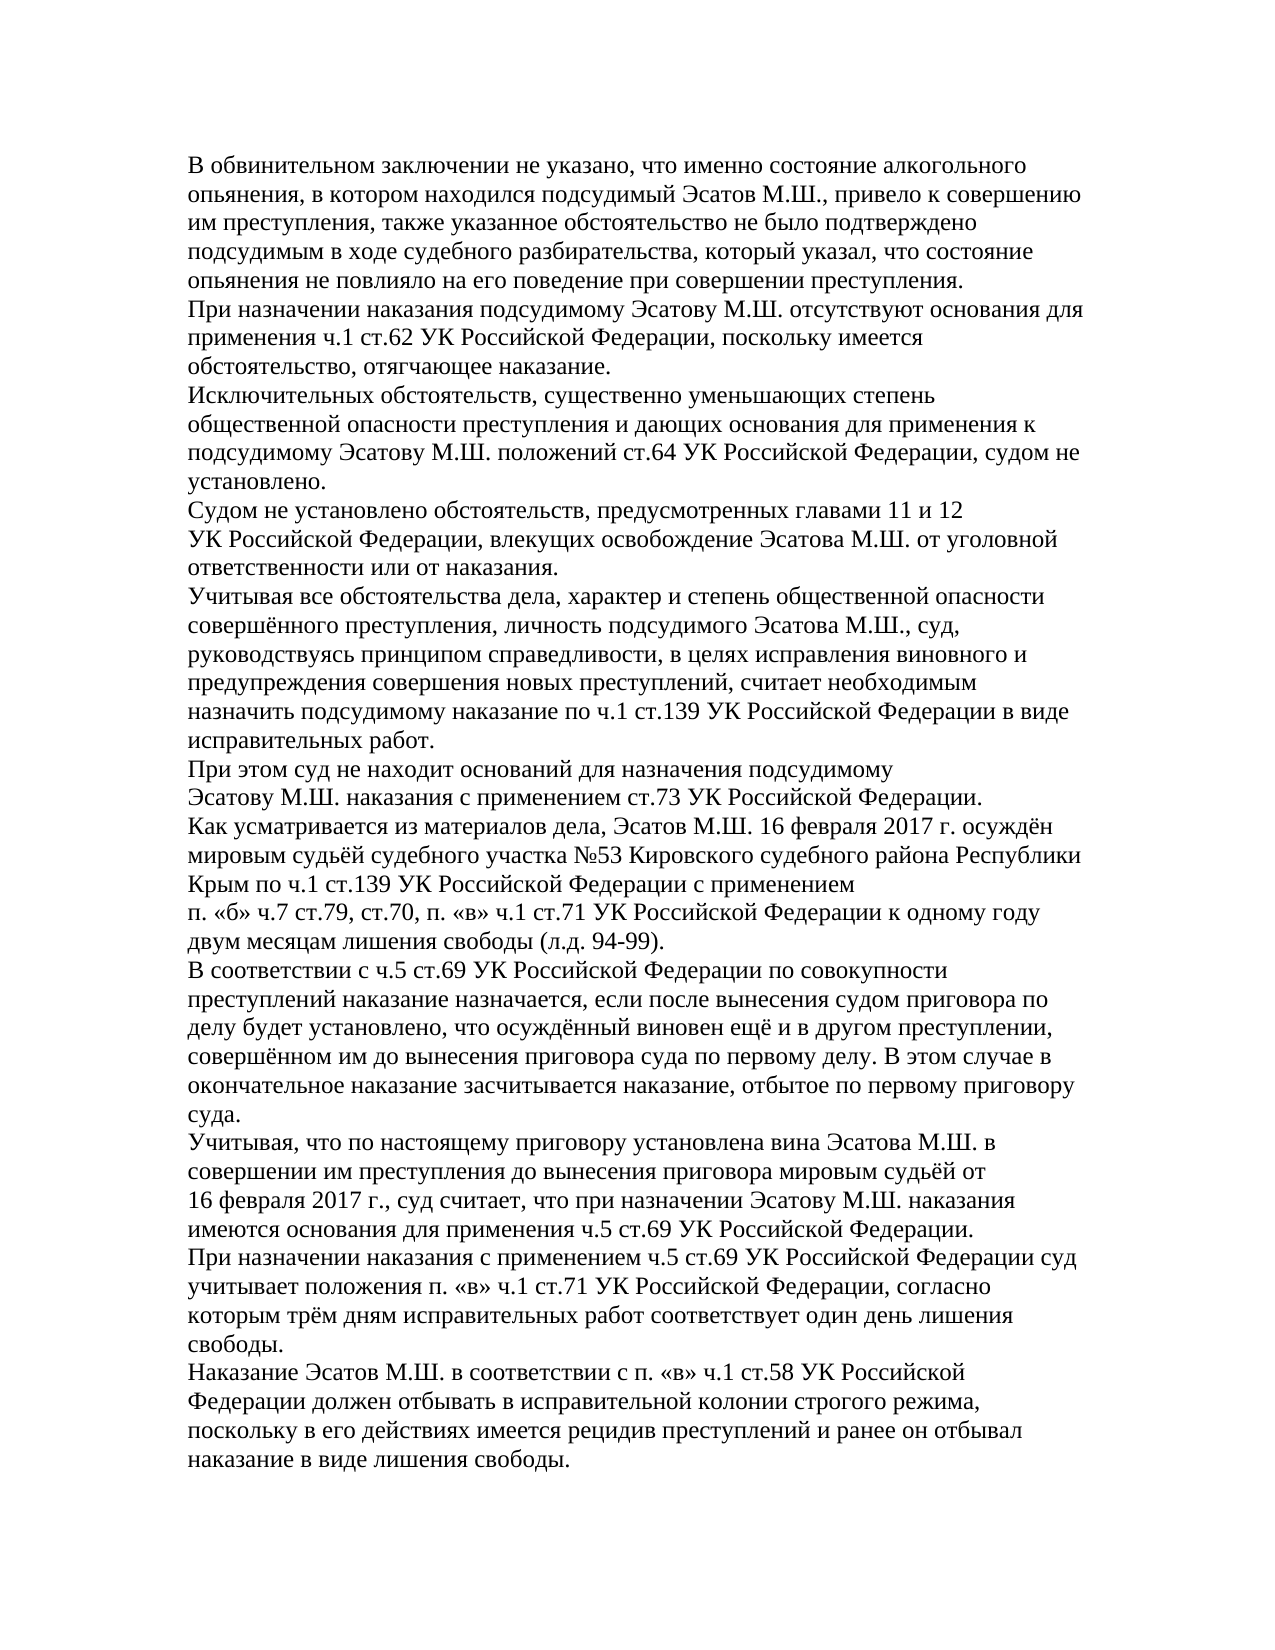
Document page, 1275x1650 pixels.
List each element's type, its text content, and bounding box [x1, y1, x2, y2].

text 16 февраля 2017 г., суд считает, что при назначении Эсатову М.Ш. наказания имеются основания для применения ч.5 ст.69 УК Российской Федерации. [187, 1185, 1087, 1242]
text Учитывая, что по настоящему приговору установлена вина Эсатова М.Ш. в совершении им преступления до вынесения приговора мировым судьёй от [187, 1127, 1087, 1185]
text В соответствии с ч.5 ст.69 УК Российской Федерации по совокупности преступлений наказание назначается, если после вынесения судом приговора по делу будет установлено, что осуждённый виновен ещё и в другом преступлении, совершённом им до вынесения приговора суда по первому делу. В этом случае в окончательное наказание засчитывается наказание, отбытое по первому приговору суда. [187, 955, 1087, 1127]
text Эсатову М.Ш. наказания с применением ст.73 УК Российской Федерации. [187, 782, 1087, 811]
text Судом не установлено обстоятельств, предусмотренных главами 11 и 12 [187, 495, 1087, 524]
text В обвинительном заключении не указано, что именно состояние алкогольного опьянения, в котором находился подсудимый Эсатов М.Ш., привело к совершению им преступления, также указанное обстоятельство не было подтверждено подсудимым в ходе судебного разбирательства, который указал, что состояние опьянения не повлияло на его поведение при совершении преступления. [187, 150, 1087, 294]
text При назначении наказания подсудимому Эсатову М.Ш. отсутствуют основания для применения ч.1 ст.62 УК Российской Федерации, поскольку имеется обстоятельство, отягчающее наказание. [187, 294, 1087, 380]
text При этом суд не находит оснований для назначения подсудимому [187, 754, 1087, 782]
text Учитывая все обстоятельства дела, характер и степень общественной опасности совершённого преступления, личность подсудимого Эсатова М.Ш., суд, руководствуясь принципом справедливости, в целях исправления виновного и предупреждения совершения новых преступлений, считает необходимым назначить подсудимому наказание по ч.1 ст.139 УК Российской Федерации в виде исправительных работ. [187, 581, 1087, 754]
text УК Российской Федерации, влекущих освобождение Эсатова М.Ш. от уголовной ответственности или от наказания. [187, 524, 1087, 581]
text п. «б» ч.7 ст.79, ст.70, п. «в» ч.1 ст.71 УК Российской Федерации к одному году двум месяцам лишения свободы (л.д. 94-99). [187, 897, 1087, 955]
text Как усматривается из материалов дела, Эсатов М.Ш. 16 февраля 2017 г. осуждён мировым судьёй судебного участка №53 Кировского судебного района Республики Крым по ч.1 ст.139 УК Российской Федерации с применением [187, 811, 1087, 897]
text При назначении наказания с применением ч.5 ст.69 УК Российской Федерации суд учитывает положения п. «в» ч.1 ст.71 УК Российской Федерации, согласно которым трём дням исправительных работ соответствует один день лишения свободы. [187, 1242, 1087, 1357]
text Наказание Эсатов М.Ш. в соответствии с п. «в» ч.1 ст.58 УК Российской Федерации должен отбывать в исправительной колонии строгого режима, поскольку в его действиях имеется рецидив преступлений и ранее он отбывал наказание в виде лишения свободы. [187, 1357, 1087, 1472]
text Исключительных обстоятельств, существенно уменьшающих степень общественной опасности преступления и дающих основания для применения к подсудимому Эсатову М.Ш. положений ст.64 УК Российской Федерации, судом не установлено. [187, 380, 1087, 495]
